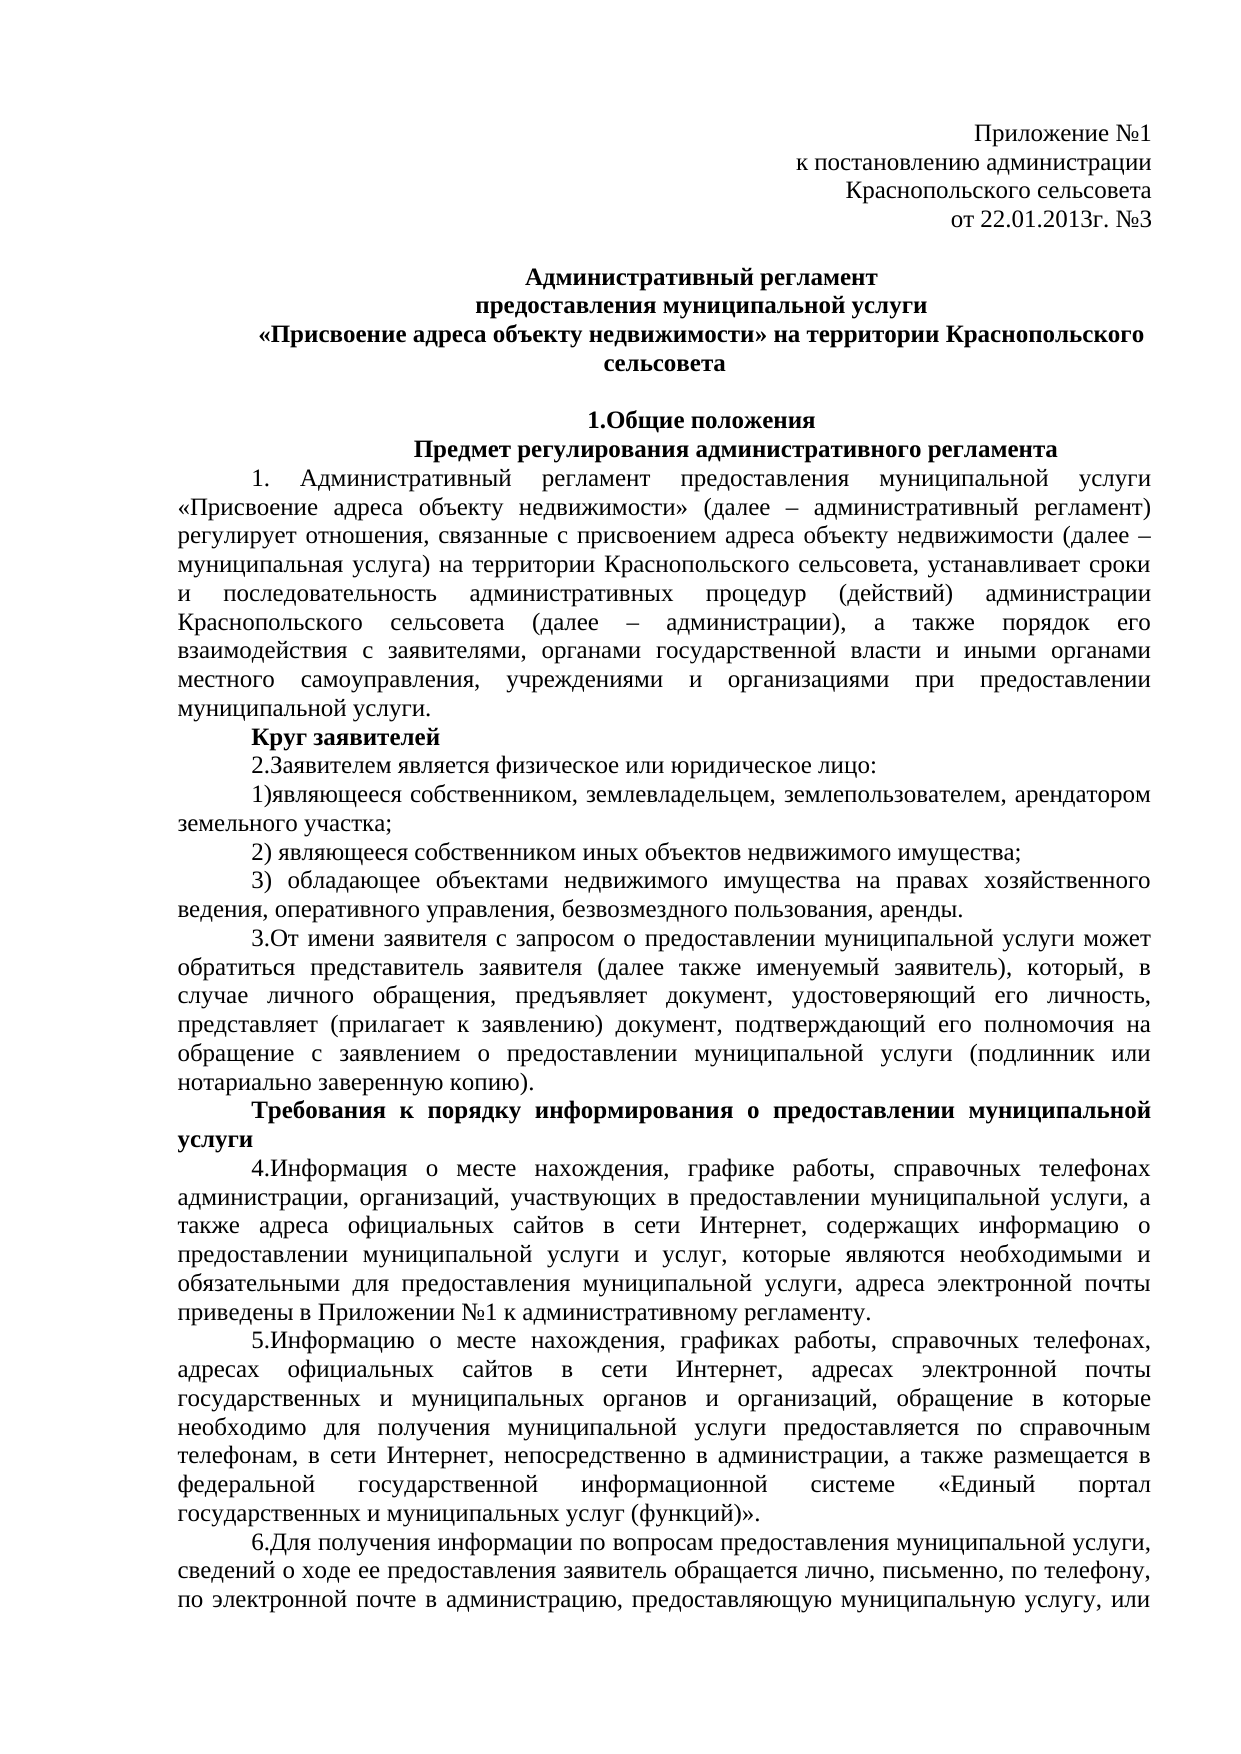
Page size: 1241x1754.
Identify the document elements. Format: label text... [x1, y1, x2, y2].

text к постановлению администрации [177, 147, 1152, 176]
text 3.От имени заявителя с запросом о предоставлении муниципальной услуги может обратиться представитель заявителя (далее также именуемый заявитель), который, в случае личного обращения, предъявляет документ, удостоверяющий его личность, представляет (прилагает к заявлению) документ, подтверждающий его полномочия на обращение с заявлением о предоставлении муниципальной услуги (подлинник или нотариально заверенную копию). [177, 923, 1152, 1096]
text предоставления муниципальной услуги [177, 291, 1152, 319]
text 5.Информацию о месте нахождения, графиках работы, справочных телефонах, адресах официальных сайтов в сети Интернет, адресах электронной почты государственных и муниципальных органов и организаций, обращение в которые необходимо для получения муниципальной услуги предоставляется по справочным телефонам, в сети Интернет, непосредственно в администрации, а также размещается в федеральной государственной информационной системе «Единый портал государственных и муниципальных услуг (функций)». [177, 1326, 1152, 1527]
text 1. Административный регламент предоставления муниципальной услуги «Присвоение адреса объекту недвижимости» (далее – административный регламент) регулирует отношения, связанные с присвоением адреса объекту недвижимости (далее – муниципальная услуга) на территории Краснопольского сельсовета, устанавливает сроки и последовательность административных процедур (действий) администрации Краснопольского сельсовета (далее – администрации), а также порядок его взаимодействия с заявителями, органами государственной власти и иными органами местного самоуправления, учреждениями и организациями при предоставлении муниципальной услуги. [177, 463, 1152, 722]
text Требования к порядку информирования о предоставлении муниципальной услуги [177, 1096, 1152, 1153]
text 2) являющееся собственником иных объектов недвижимого имущества; [177, 837, 1152, 866]
text 4.Информация о месте нахождения, графике работы, справочных телефонах администрации, организаций, участвующих в предоставлении муниципальной услуги, а также адреса официальных сайтов в сети Интернет, содержащих информацию о предоставлении муниципальной услуги и услуг, которые являются необходимыми и обязательными для предоставления муниципальной услуги, адреса электронной почты приведены в Приложении №1 к административному регламенту. [177, 1153, 1152, 1326]
text 1)являющееся собственником, землевладельцем, землепользователем, арендатором земельного участка; [177, 779, 1152, 837]
text Предмет регулирования административного регламента [177, 434, 1152, 463]
text Краснопольского сельсовета [177, 176, 1152, 204]
text 2.Заявителем является физическое или юридическое лицо: [177, 751, 1152, 779]
text Приложение №1 [177, 118, 1152, 147]
text Круг заявителей [177, 722, 1152, 751]
text от 22.01.2013г. №3 [177, 204, 1152, 233]
text 1.Общие положения [177, 406, 1152, 434]
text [177, 1527, 1152, 1613]
text «Присвоение адреса объекту недвижимости» на территории Краснопольского сельсовета [177, 319, 1152, 377]
text 3) обладающее объектами недвижимого имущества на правах хозяйственного ведения, оперативного управления, безвозмездного пользования, аренды. [177, 866, 1152, 923]
text Административный регламент [177, 262, 1152, 291]
